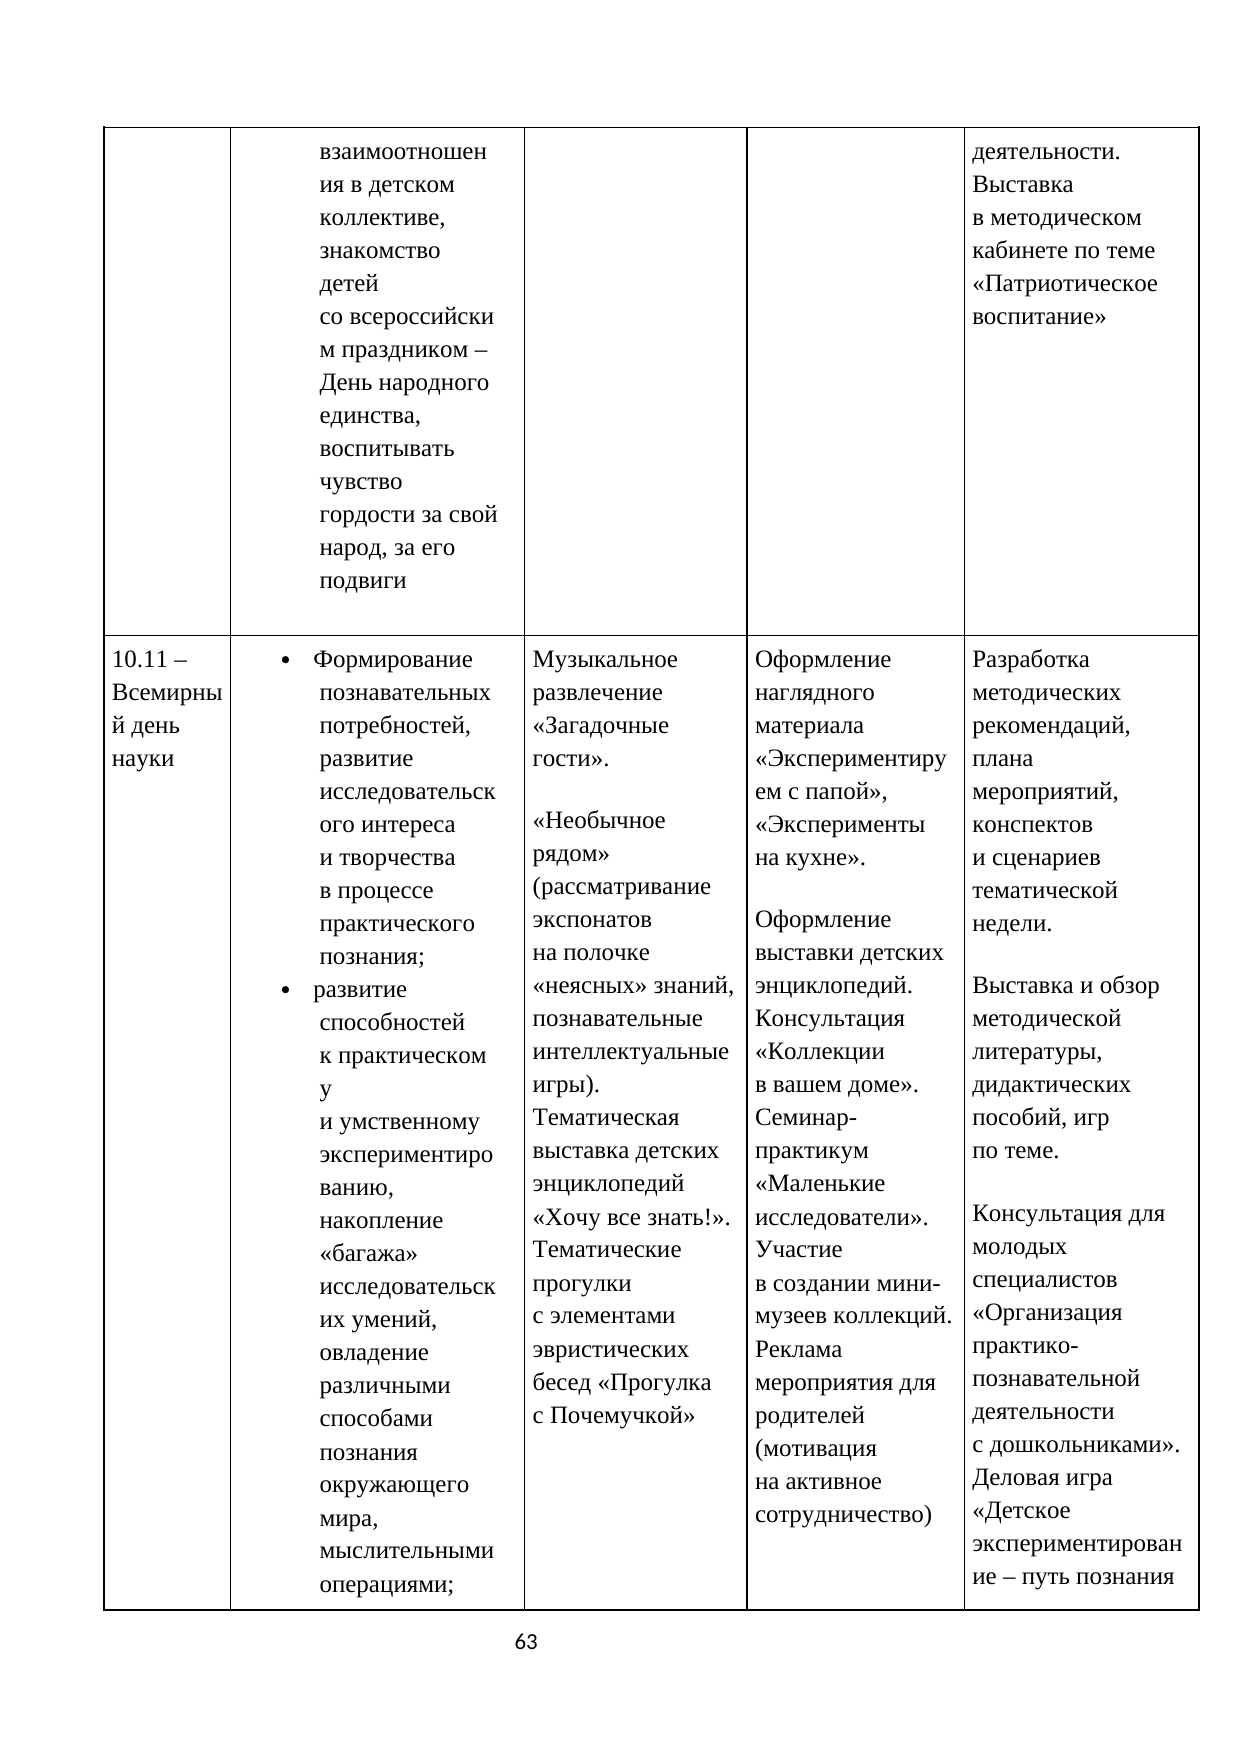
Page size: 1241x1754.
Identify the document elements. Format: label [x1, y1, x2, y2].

table_cell [965, 636, 1198, 1609]
table_cell [525, 128, 746, 635]
table_cell [525, 636, 746, 1609]
table_cell [105, 128, 230, 635]
table_cell [231, 128, 524, 635]
table_cell [965, 128, 1198, 635]
table_cell [748, 636, 964, 1609]
table_cell [231, 636, 524, 1609]
table_cell [105, 636, 230, 1609]
table_cell [748, 128, 964, 635]
